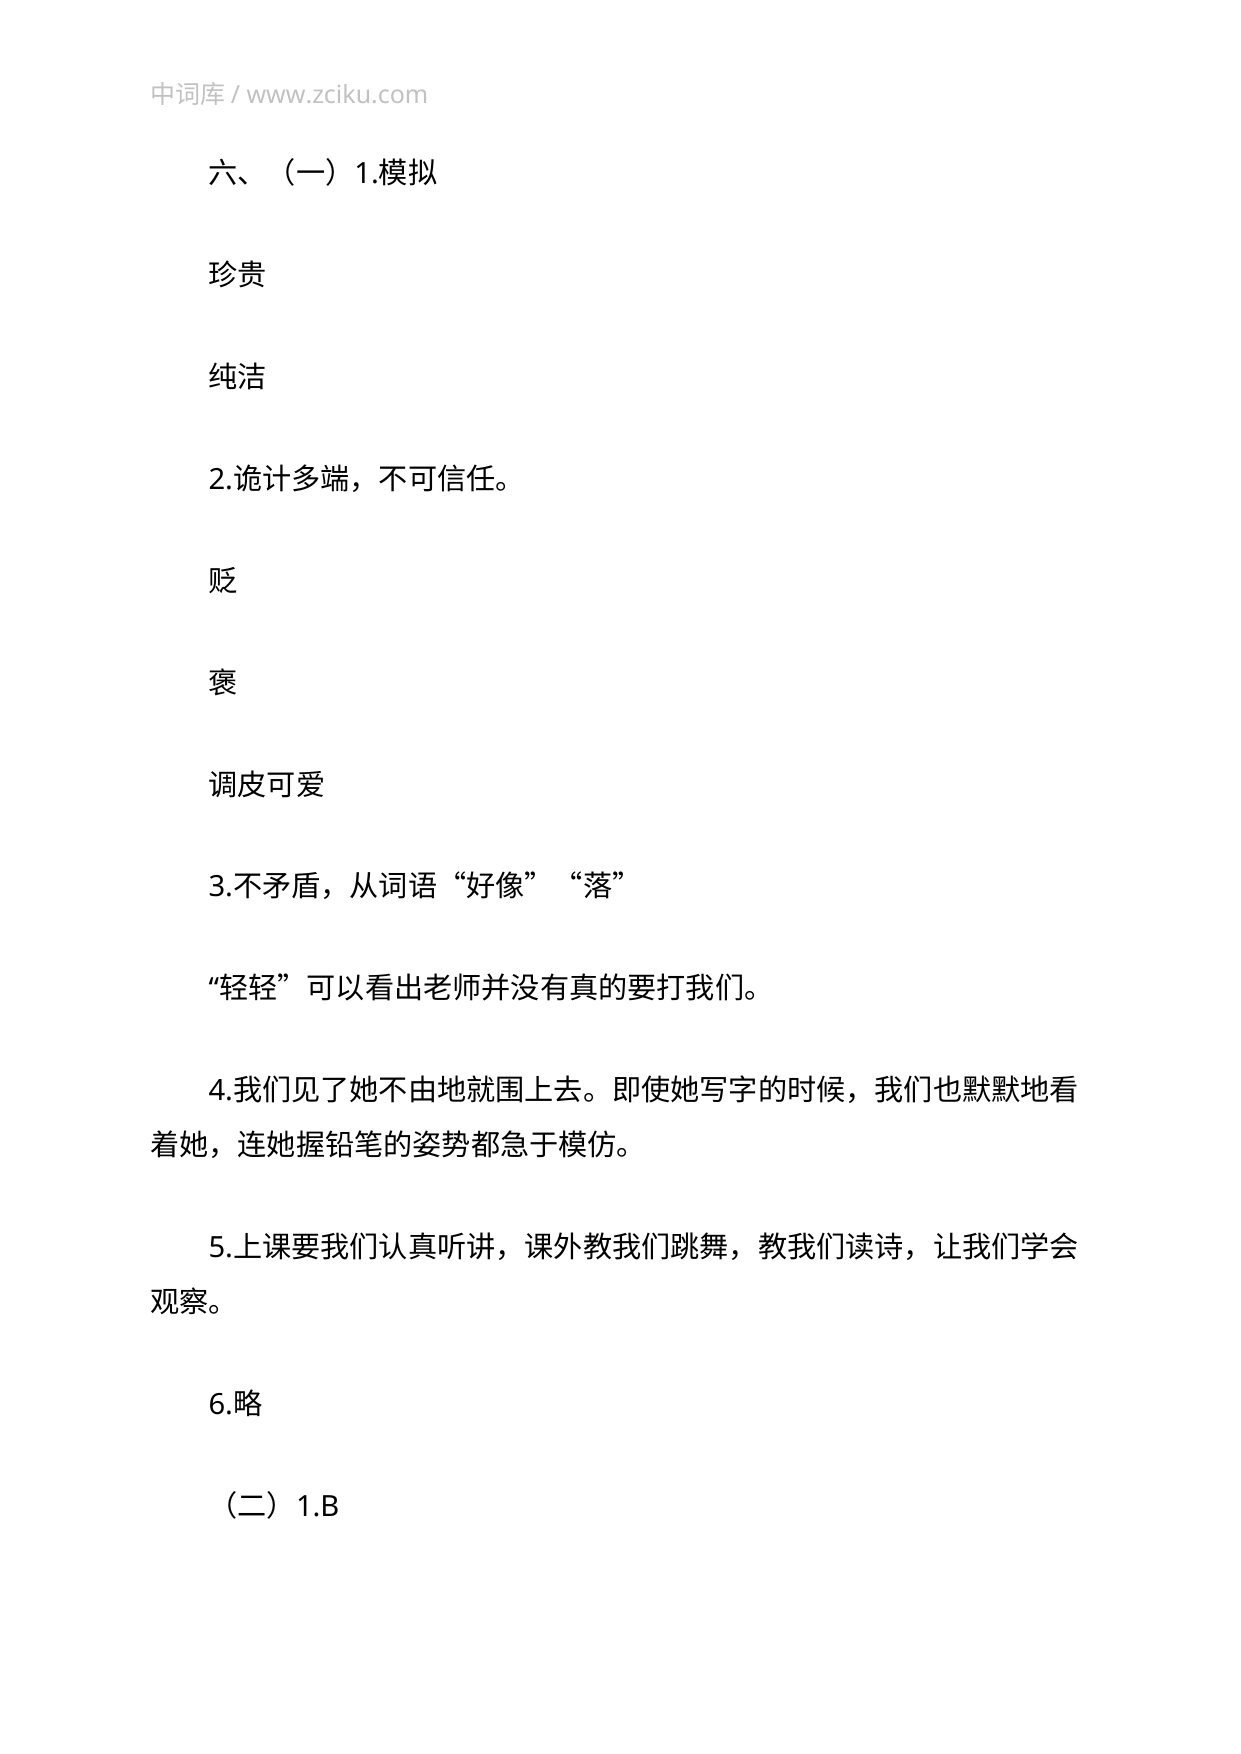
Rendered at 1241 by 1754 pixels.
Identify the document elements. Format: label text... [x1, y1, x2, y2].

text 六、（一）1.模拟 [150, 150, 1090, 192]
text 褒 [150, 659, 1090, 702]
text 4.我们见了她不由地就围上去。即使她写字的时候，我们也默默地看着她，连她握铅笔的姿势都急于模仿。 [150, 1067, 1090, 1164]
text “轻轻”可以看出老师并没有真的要打我们。 [150, 965, 1090, 1007]
text 珍贵 [150, 252, 1090, 294]
text 贬 [150, 557, 1090, 600]
text 2.诡计多端，不可信任。 [150, 456, 1090, 498]
text 3.不矛盾，从词语“好像”“落” [150, 863, 1090, 905]
text （二）1.B [150, 1482, 1090, 1525]
text 6.略 [150, 1380, 1090, 1423]
text 调皮可爱 [150, 761, 1090, 803]
text 5.上课要我们认真听讲，课外教我们跳舞，教我们读诗，让我们学会观察。 [150, 1223, 1090, 1321]
text 纯洁 [150, 354, 1090, 396]
